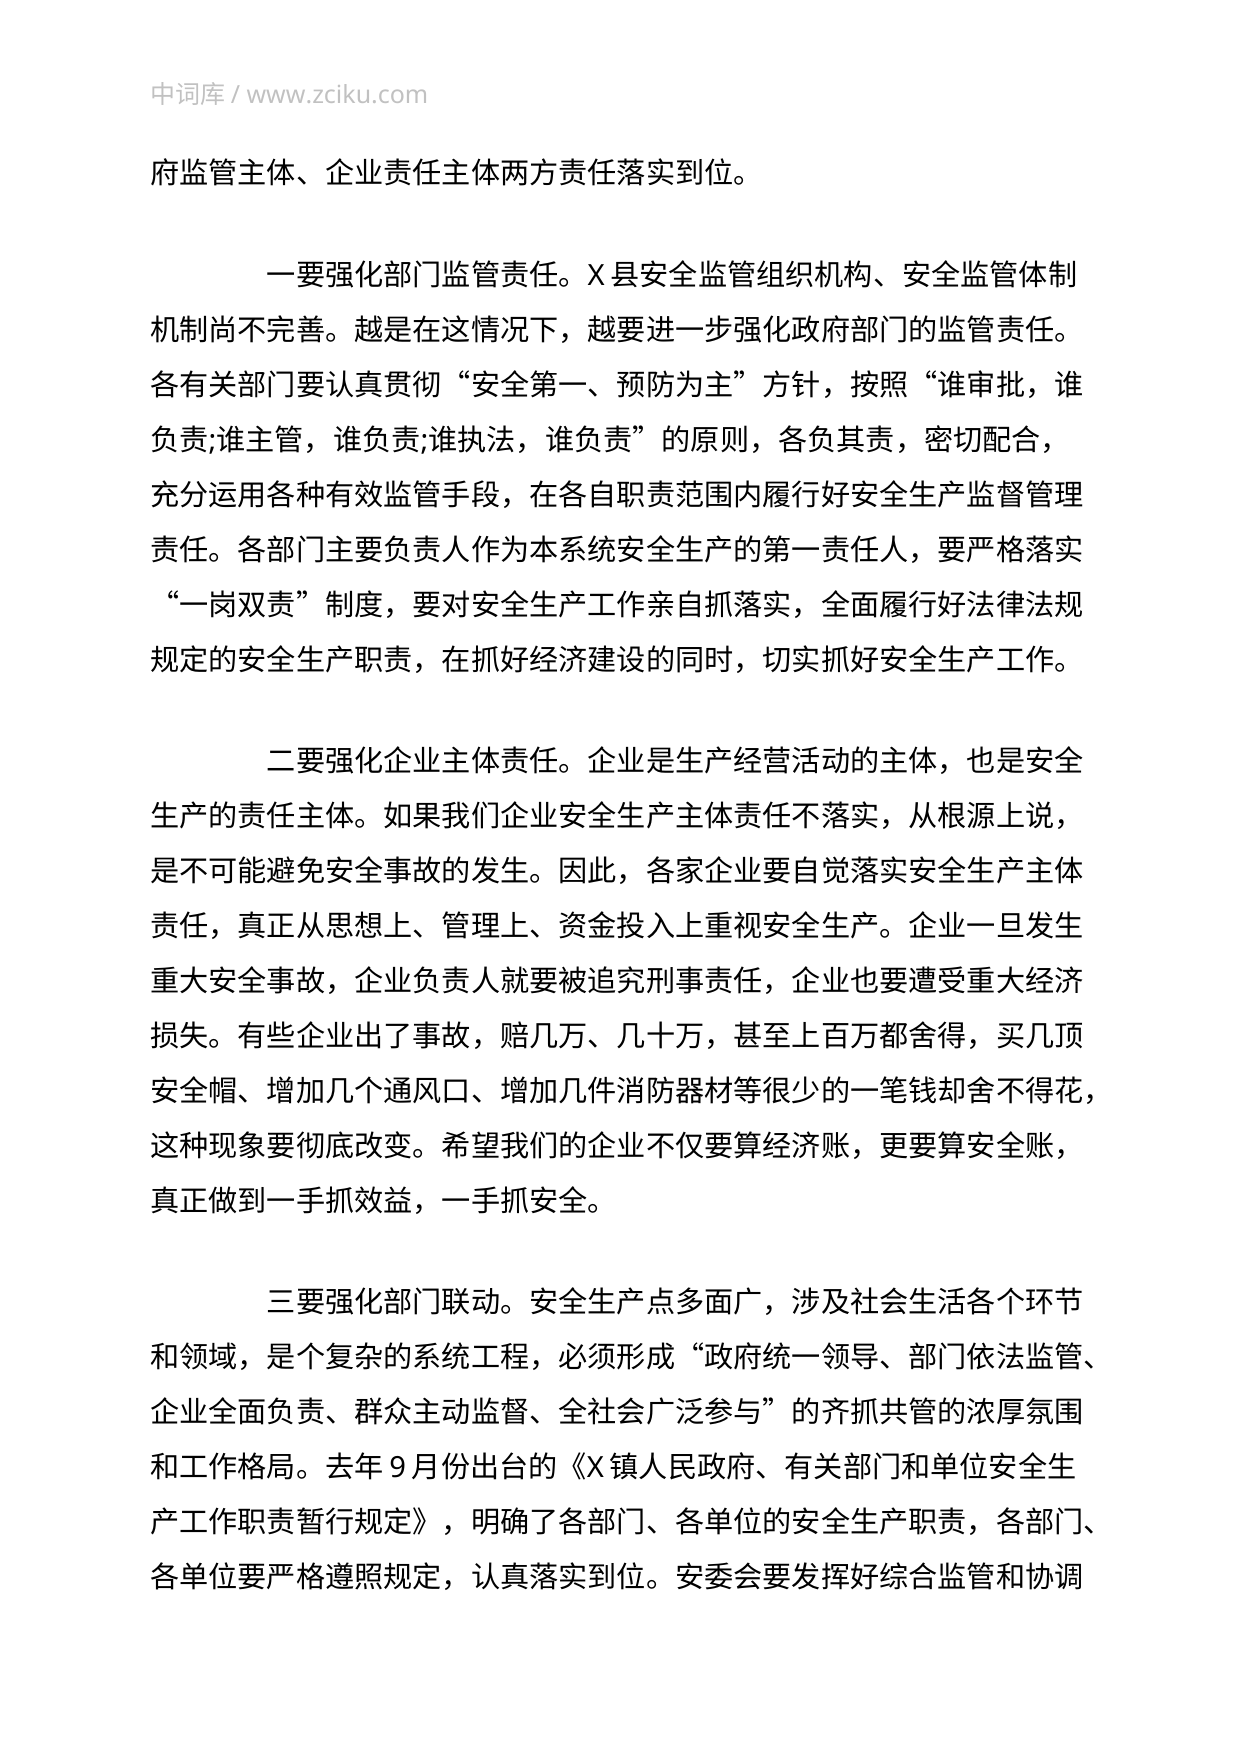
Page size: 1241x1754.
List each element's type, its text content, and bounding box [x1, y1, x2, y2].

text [150, 150, 1090, 192]
text 二要强化企业主体责任。企业是生产经营活动的主体，也是安全生产的责任主体。如果我们企业安全生产主体责任不落实，从根源上说，是不可能避免安全事故的发生。因此，各家企业要自觉落实安全生产主体责任，真正从思想上、管理上、资金投入上重视安全生产。企业一旦发生重大安全事故，企业负责人就要被追究刑事责任，企业也要遭受重大经济损失。有些企业出了事故，赔几万、几十万，甚至上百万都舍得，买几顶安全帽、增加几个通风口、增加几件消防器材等很少的一笔钱却舍不得花，这种现象要彻底改变。希望我们的企业不仅要算经济账，更要算安全账，真正做到一手抓效益，一手抓安全。 [150, 738, 1090, 1219]
text 一要强化部门监管责任。X县安全监管组织机构、安全监管体制机制尚不完善。越是在这情况下，越要进一步强化政府部门的监管责任。各有关部门要认真贯彻“安全第一、预防为主”方针，按照“谁审批，谁负责;谁主管，谁负责;谁执法，谁负责”的原则，各负其责，密切配合，充分运用各种有效监管手段，在各自职责范围内履行好安全生产监督管理责任。各部门主要负责人作为本系统安全生产的第一责任人，要严格落实“一岗双责”制度，要对安全生产工作亲自抓落实，全面履行好法律法规规定的安全生产职责，在抓好经济建设的同时，切实抓好安全生产工作。 [150, 252, 1090, 678]
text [150, 1279, 1090, 1596]
